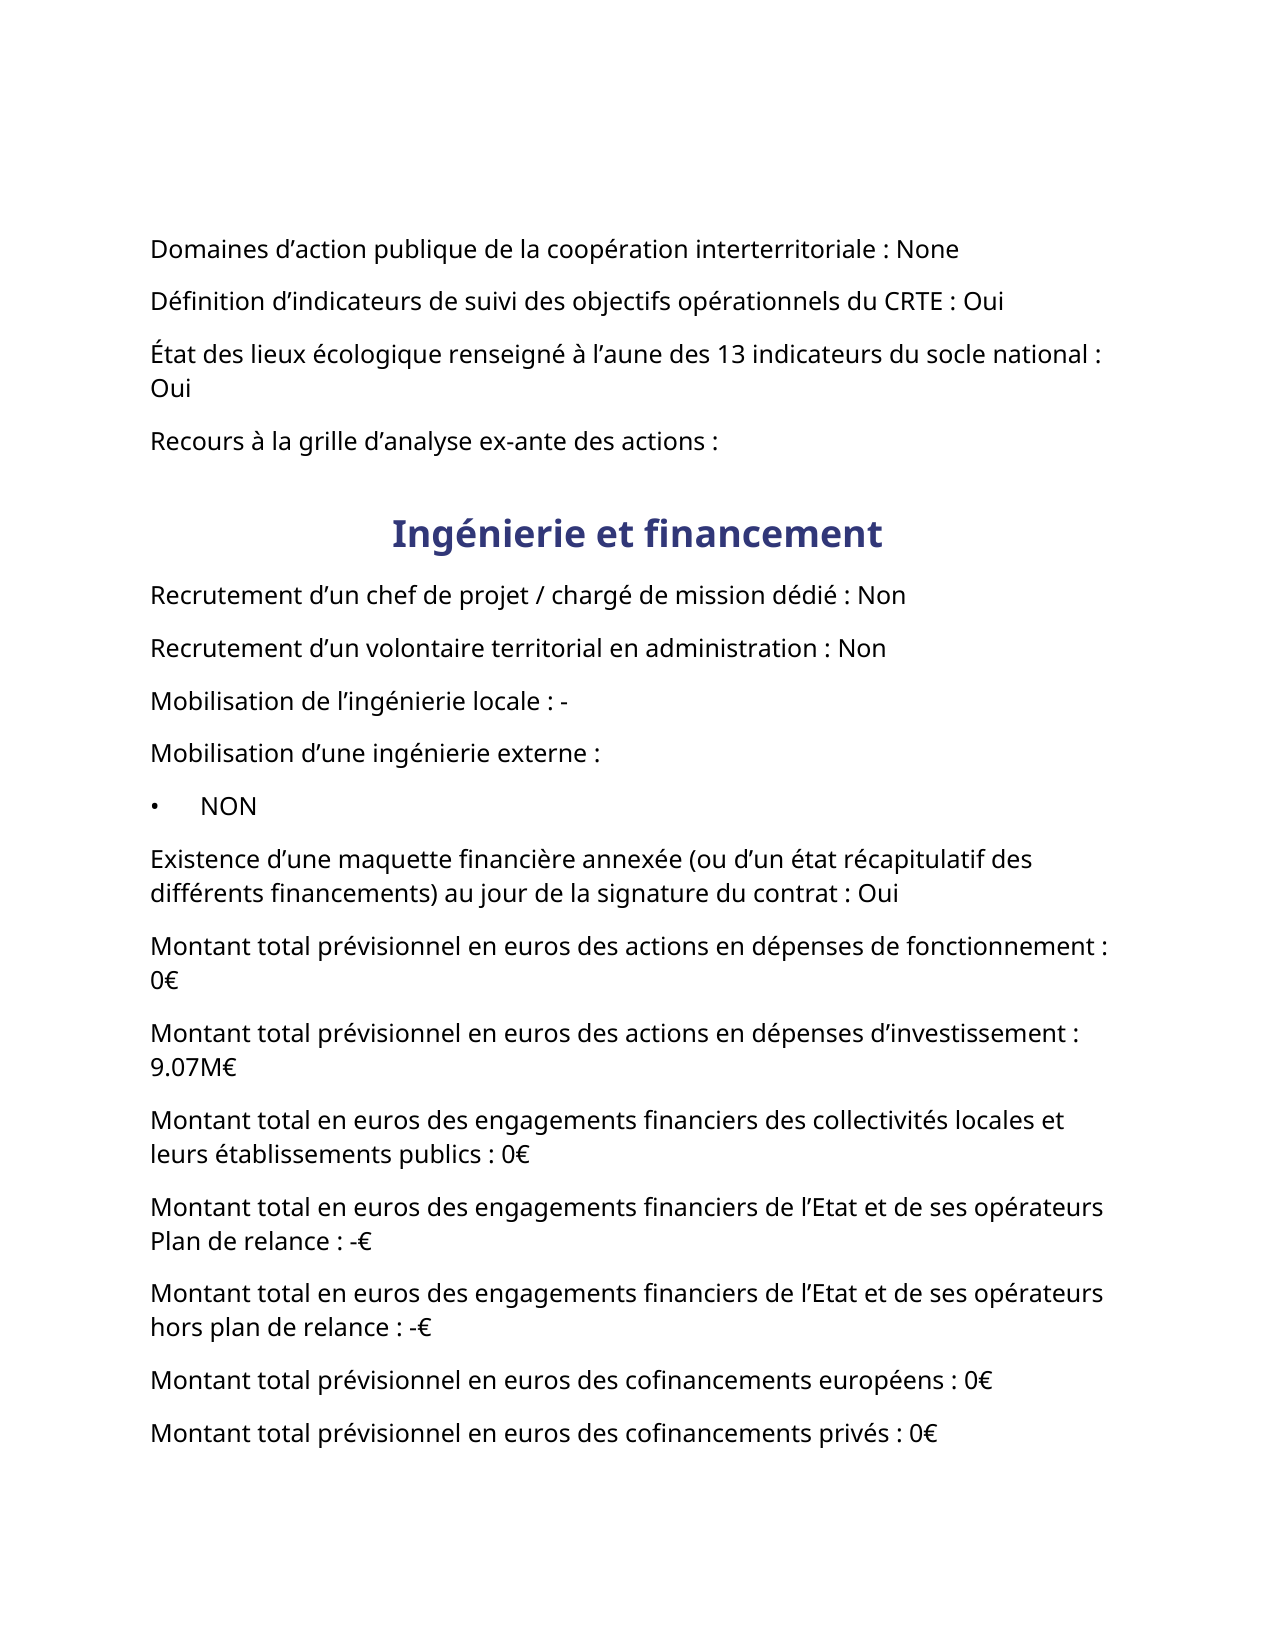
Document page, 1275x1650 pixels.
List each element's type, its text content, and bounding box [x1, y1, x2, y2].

text Domaines d’action publique de la coopération interterritoriale : None [150, 231, 1125, 265]
text État des lieux écologique renseigné à l’aune des 13 indicateurs du socle national : Oui [150, 337, 1125, 405]
text Montant total prévisionnel en euros des cofinancements privés : 0€ [150, 1416, 1125, 1450]
text Montant total en euros des engagements financiers de l’Etat et de ses opérateurs Plan de relance : -€ [150, 1189, 1125, 1257]
text Montant total prévisionnel en euros des actions en dépenses de fonctionnement : 0€ [150, 928, 1125, 997]
list NON [150, 789, 1125, 823]
text Mobilisation d’une ingénierie externe : [150, 736, 1125, 770]
text Montant total en euros des engagements financiers des collectivités locales et leurs établissements publics : 0€ [150, 1102, 1125, 1170]
subtitle Ingénierie et financement [150, 508, 1125, 559]
text Montant total prévisionnel en euros des cofinancements européens : 0€ [150, 1363, 1125, 1397]
text Mobilisation de l’ingénierie locale : - [150, 683, 1125, 717]
text Recours à la grille d’analyse ex-ante des actions : [150, 424, 1125, 458]
text Montant total prévisionnel en euros des actions en dépenses d’investissement : 9.07M€ [150, 1015, 1125, 1083]
text Recrutement d’un volontaire territorial en administration : Non [150, 630, 1125, 664]
text Montant total en euros des engagements financiers de l’Etat et de ses opérateurs hors plan de relance : -€ [150, 1276, 1125, 1344]
text Existence d’une maquette financière annexée (ou d’un état récapitulatif des différents financements) au jour de la signature du contrat : Oui [150, 842, 1125, 910]
text Définition d’indicateurs de suivi des objectifs opérationnels du CRTE : Oui [150, 284, 1125, 318]
text Recrutement d’un chef de projet / chargé de mission dédié : Non [150, 578, 1125, 612]
